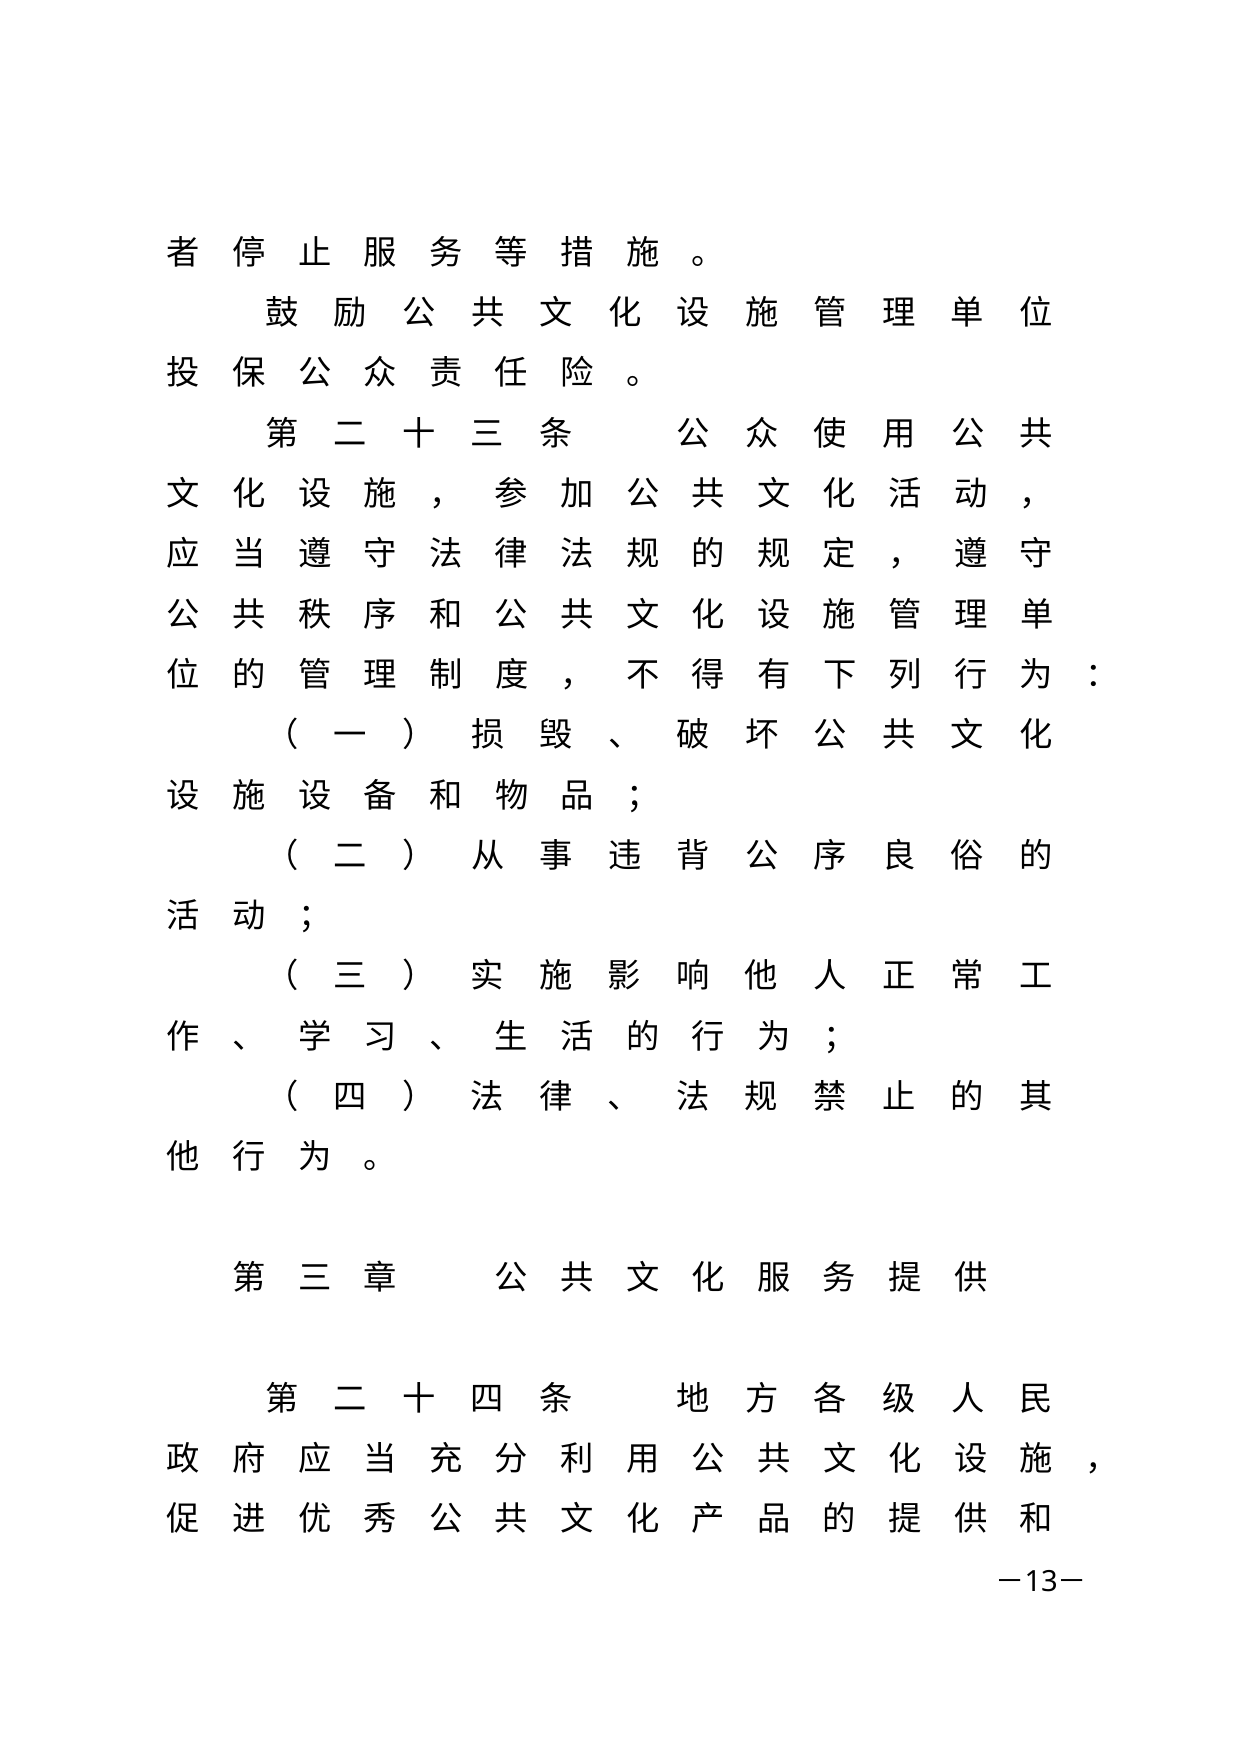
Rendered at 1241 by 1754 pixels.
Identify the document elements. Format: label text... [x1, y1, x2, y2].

text 第二十四条 地方各级人民政府应当充分利用公共文化设施，促进优秀公共文化产品的提供和传播，开展全民阅读、全民普法、全民健身、全民科普和艺术普及、优秀传统文化传承等公共文化活动，支持特色戏剧传承发展。 [167, 1365, 1085, 1546]
text （一）损毁、破坏公共文化设施设备和物品； [167, 702, 1085, 823]
text （三）实施影响他人正常工作、学习、生活的行为； [167, 943, 1085, 1064]
text 鼓励公共文化设施管理单位投保公众责任险。 [167, 280, 1085, 400]
text （二）从事违背公序良俗的活动； [167, 823, 1085, 943]
text 第三章 公共文化服务提供 [167, 1245, 1085, 1305]
text 公共文化设施管理单位应当建立突发事件应急机制，制定应急预案并定期开展演练；在突发事件发生时，应当按照应急预案有效应对，依法采取限制使用或者停止服务等措施。 [167, 219, 1085, 280]
text 第二十三条 公众使用公共文化设施，参加公共文化活动，应当遵守法律法规的规定，遵守公共秩序和公共文化设施管理单位的管理制度，不得有下列行为： [167, 400, 1085, 702]
text （四）法律、法规禁止的其他行为。 [167, 1064, 1085, 1184]
